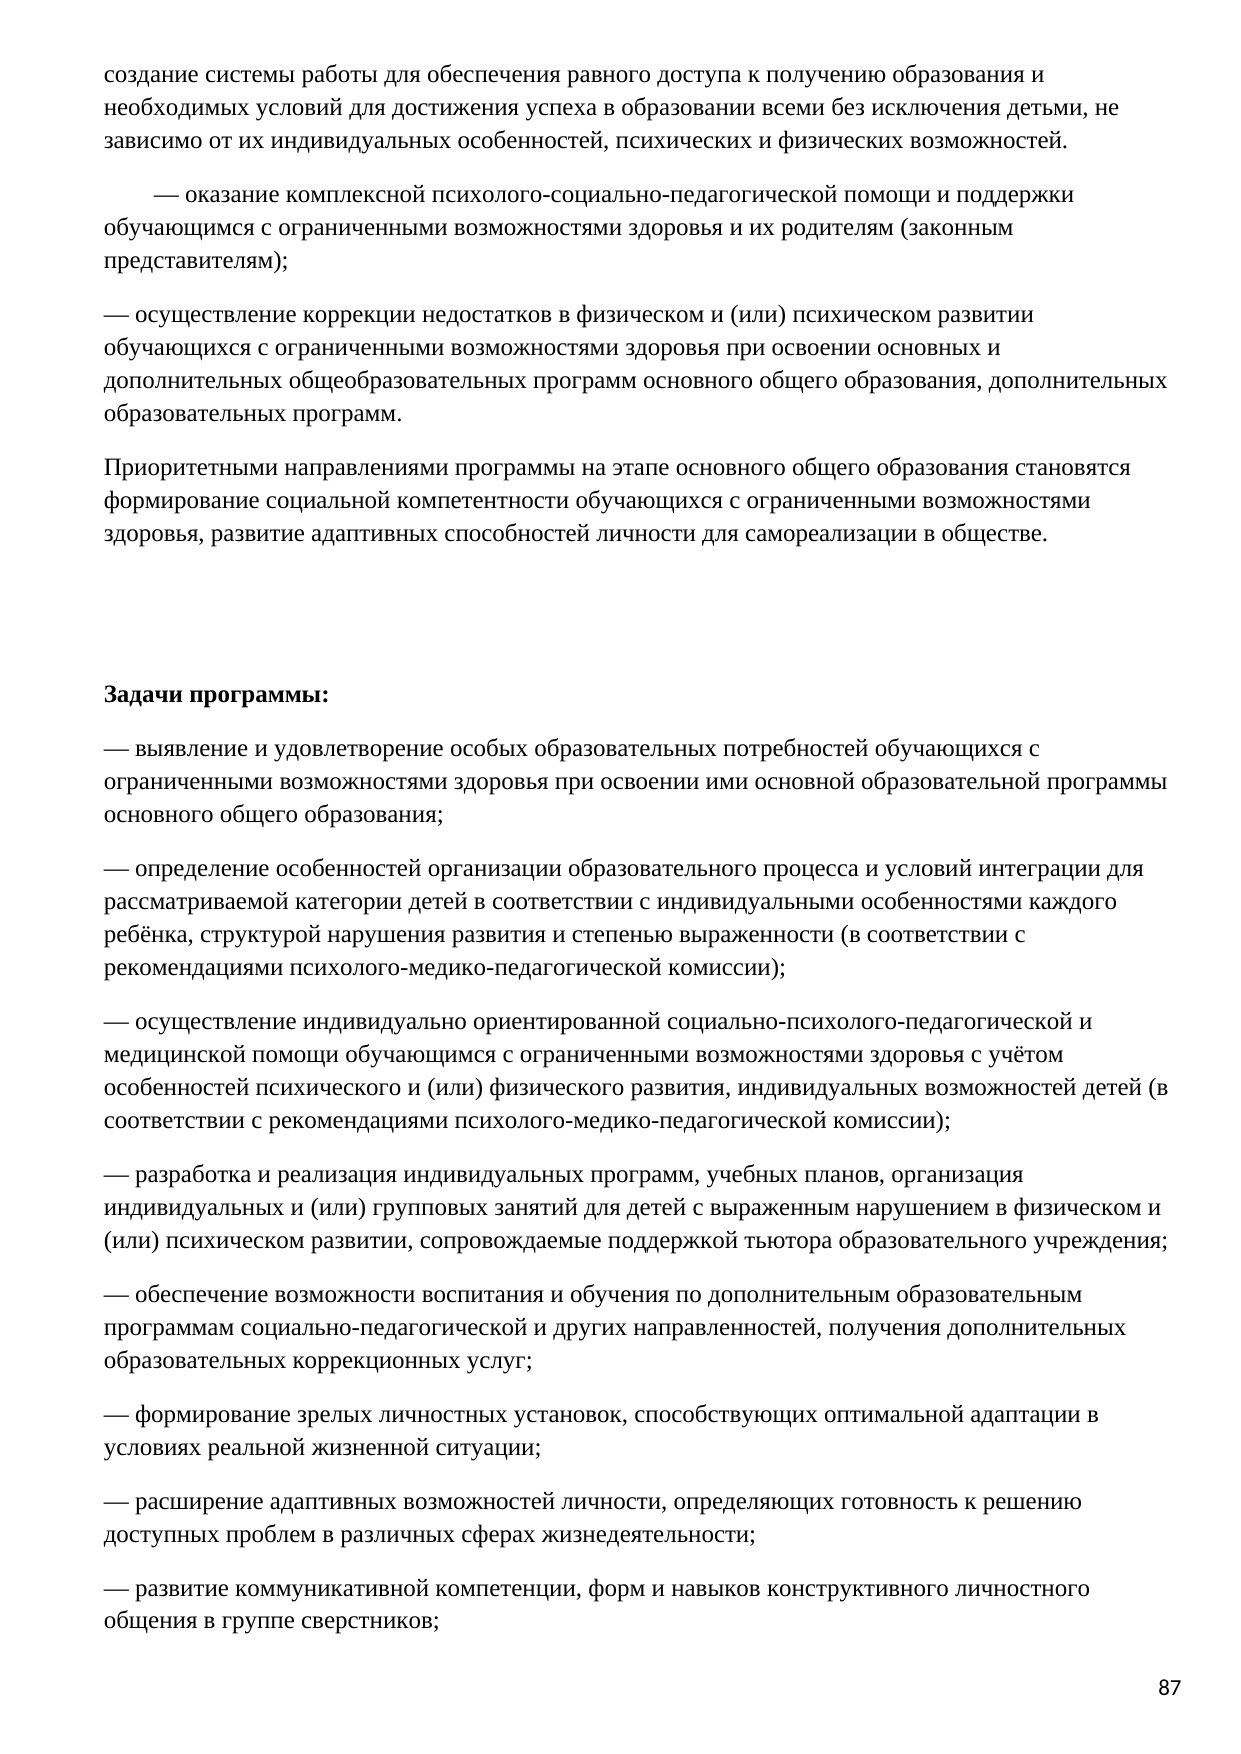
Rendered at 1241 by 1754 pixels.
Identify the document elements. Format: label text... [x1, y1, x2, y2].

text — развитие коммуникативной компетенции, форм и навыков конструктивного личностного общения в группе сверстников; [103, 1573, 1181, 1634]
text — выявление и удовлетворение особых образовательных потребностей обучающихся с ограниченными возможностями здоровья при освоении ими основной образовательной программы основного общего образования; [103, 733, 1181, 828]
text — обеспечение возможности воспитания и обучения по дополнительным образовательным программам социально-педагогической и других направленностей, получения дополнительных образовательных коррекционных услуг; [103, 1279, 1181, 1374]
text — определение особенностей организации образовательного процесса и условий интеграции для рассматриваемой категории детей в соответствии с индивидуальными особенностями каждого ребёнка, структурой нарушения развития и степенью выраженности (в соответствии с рекомендациями психолого-медико-педагогической комиссии); [103, 853, 1181, 981]
text — осуществление коррекции недостатков в физическом и (или) психическом развитии обучающихся с ограниченными возможностями здоровья при освоении основных и дополнительных общеобразовательных программ основного общего образования, дополнительных образовательных программ. [103, 299, 1181, 427]
text создание системы работы для обеспечения равного доступа к получению образования и необходимых условий для достижения успеха в образовании всеми без исключения детьми, не зависимо от их индивидуальных особенностей, психических и физических возможностей. [103, 59, 1181, 154]
text — формирование зрелых личностных установок, способствующих оптимальной адаптации в условиях реальной жизненной ситуации; [103, 1399, 1181, 1461]
text — разработка и реализация индивидуальных программ, учебных планов, организация индивидуальных и (или) групповых занятий для детей с выраженным нарушением в физическом и (или) психическом развитии, сопровождаемые поддержкой тьютора образовательного учреждения; [103, 1159, 1181, 1254]
text Приоритетными направлениями программы на этапе основного общего образования становятся формирование социальной компетентности обучающихся с ограниченными возможностями здоровья, развитие адаптивных способностей личности для самореализации в обществе. [103, 452, 1181, 547]
text — расширение адаптивных возможностей личности, определяющих готовность к решению доступных проблем в различных сферах жизнедеятельности; [103, 1486, 1181, 1547]
text — осуществление индивидуально ориентированной социально-психолого-педагогической и медицинской помощи обучающимся с ограниченными возможностями здоровья с учётом особенностей психического и (или) физического развития, индивидуальных возможностей детей (в соответствии с рекомендациями психолого-медико-педагогической комиссии); [103, 1006, 1181, 1134]
text — оказание комплексной психолого-социально-педагогической помощи и поддержки обучающимся с ограниченными возможностями здоровья и их родителям (законным представителям); [103, 179, 1181, 274]
text Задачи программы: [103, 679, 1181, 708]
